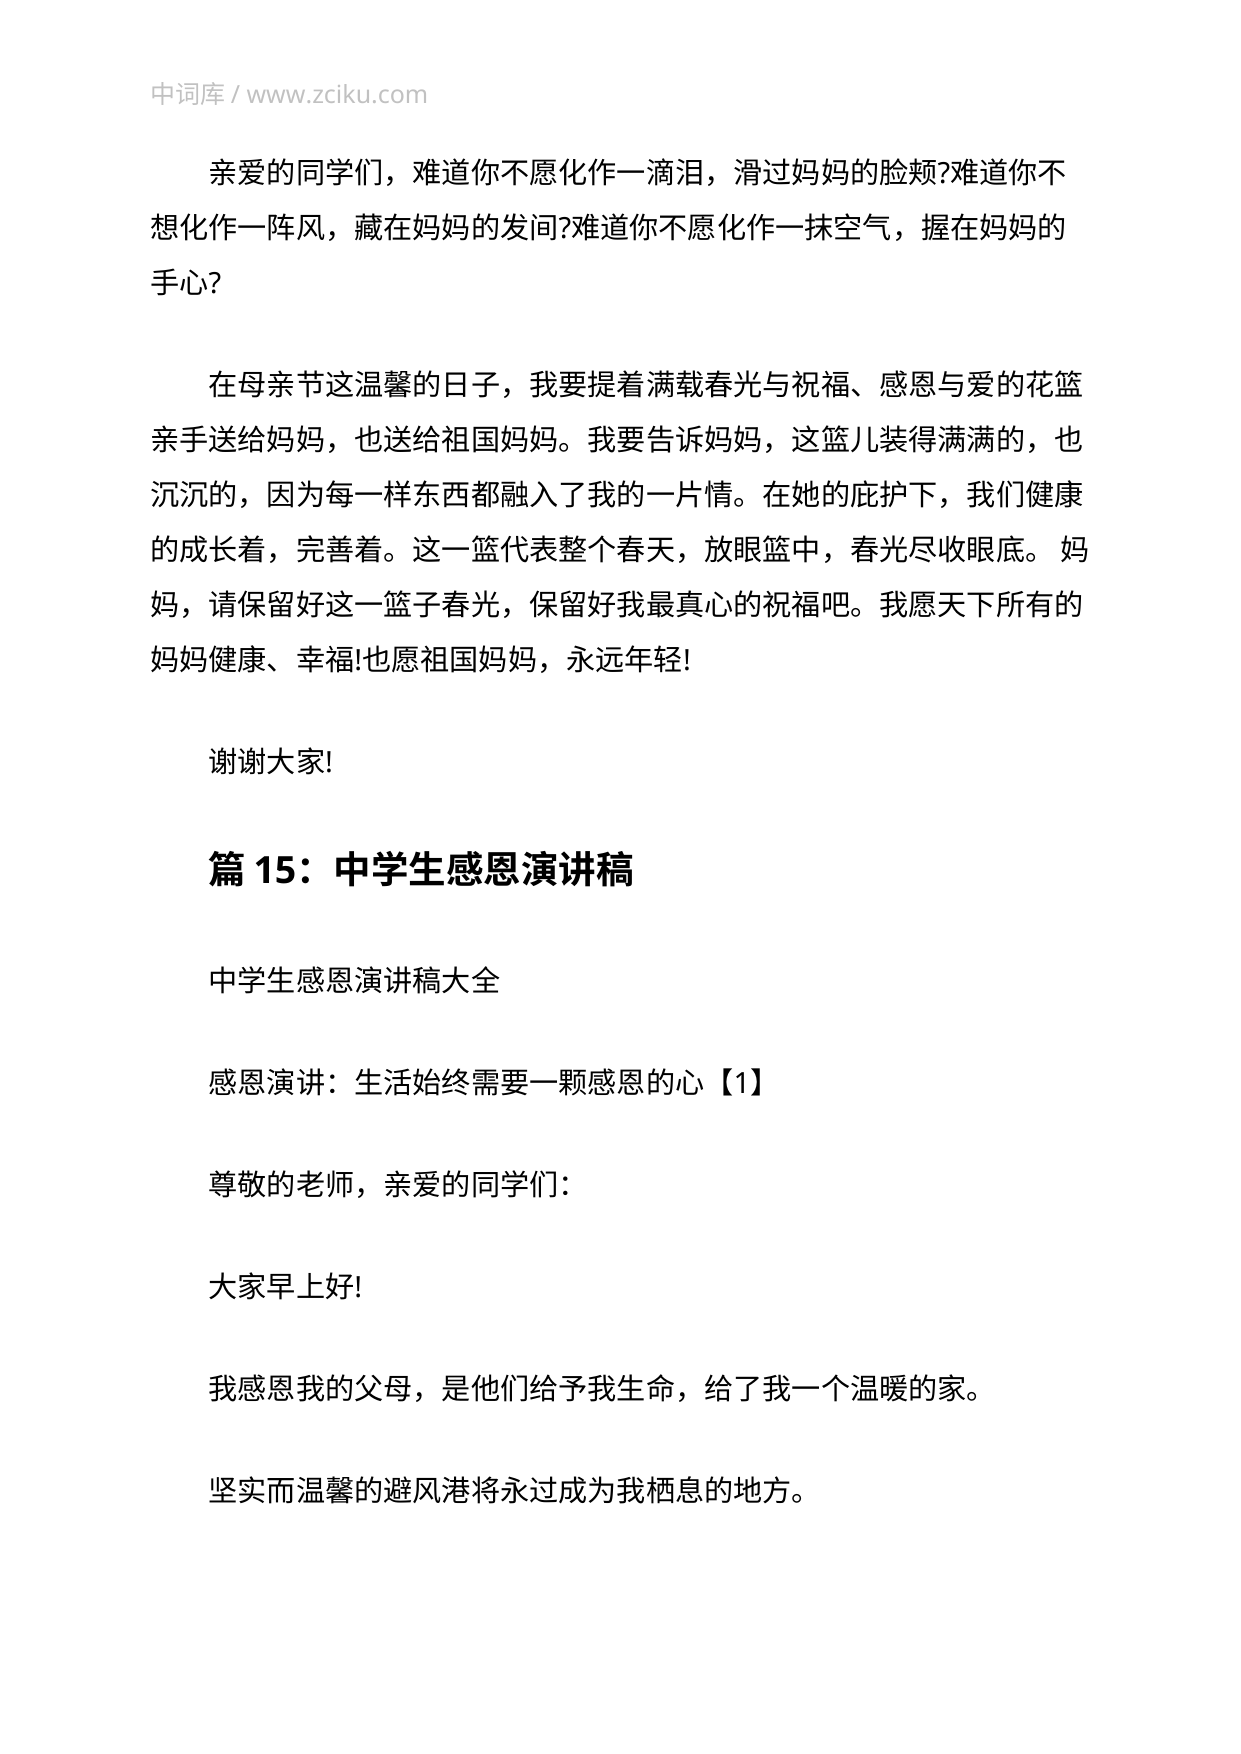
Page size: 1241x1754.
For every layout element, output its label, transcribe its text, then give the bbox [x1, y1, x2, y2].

text 我感恩我的父母，是他们给予我生命，给了我一个温暖的家。 [150, 1366, 1090, 1408]
text 尊敬的老师，亲爱的同学们： [150, 1162, 1090, 1204]
text 大家早上好! [150, 1263, 1090, 1306]
text 坚实而温馨的避风港将永过成为我栖息的地方。 [150, 1467, 1090, 1509]
text 篇15：中学生感恩演讲稿 [150, 840, 1090, 895]
text 在母亲节这温馨的日子，我要提着满载春光与祝福、感恩与爱的花篮亲手送给妈妈，也送给祖国妈妈。我要告诉妈妈，这篮儿装得满满的，也沉沉的，因为每一样东西都融入了我的一片情。在她的庇护下，我们健康的成长着，完善着。这一篮代表整个春天，放眼篮中，春光尽收眼底。 妈妈，请保留好这一篮子春光，保留好我最真心的祝福吧。我愿天下所有的妈妈健康、幸福!也愿祖国妈妈，永远年轻! [150, 362, 1090, 679]
text 中学生感恩演讲稿大全 [150, 958, 1090, 1000]
text 谢谢大家! [150, 738, 1090, 781]
text 感恩演讲：生活始终需要一颗感恩的心【1】 [150, 1060, 1090, 1102]
text 亲爱的同学们，难道你不愿化作一滴泪，滑过妈妈的脸颊?难道你不想化作一阵风，藏在妈妈的发间?难道你不愿化作一抹空气，握在妈妈的手心? [150, 150, 1090, 302]
